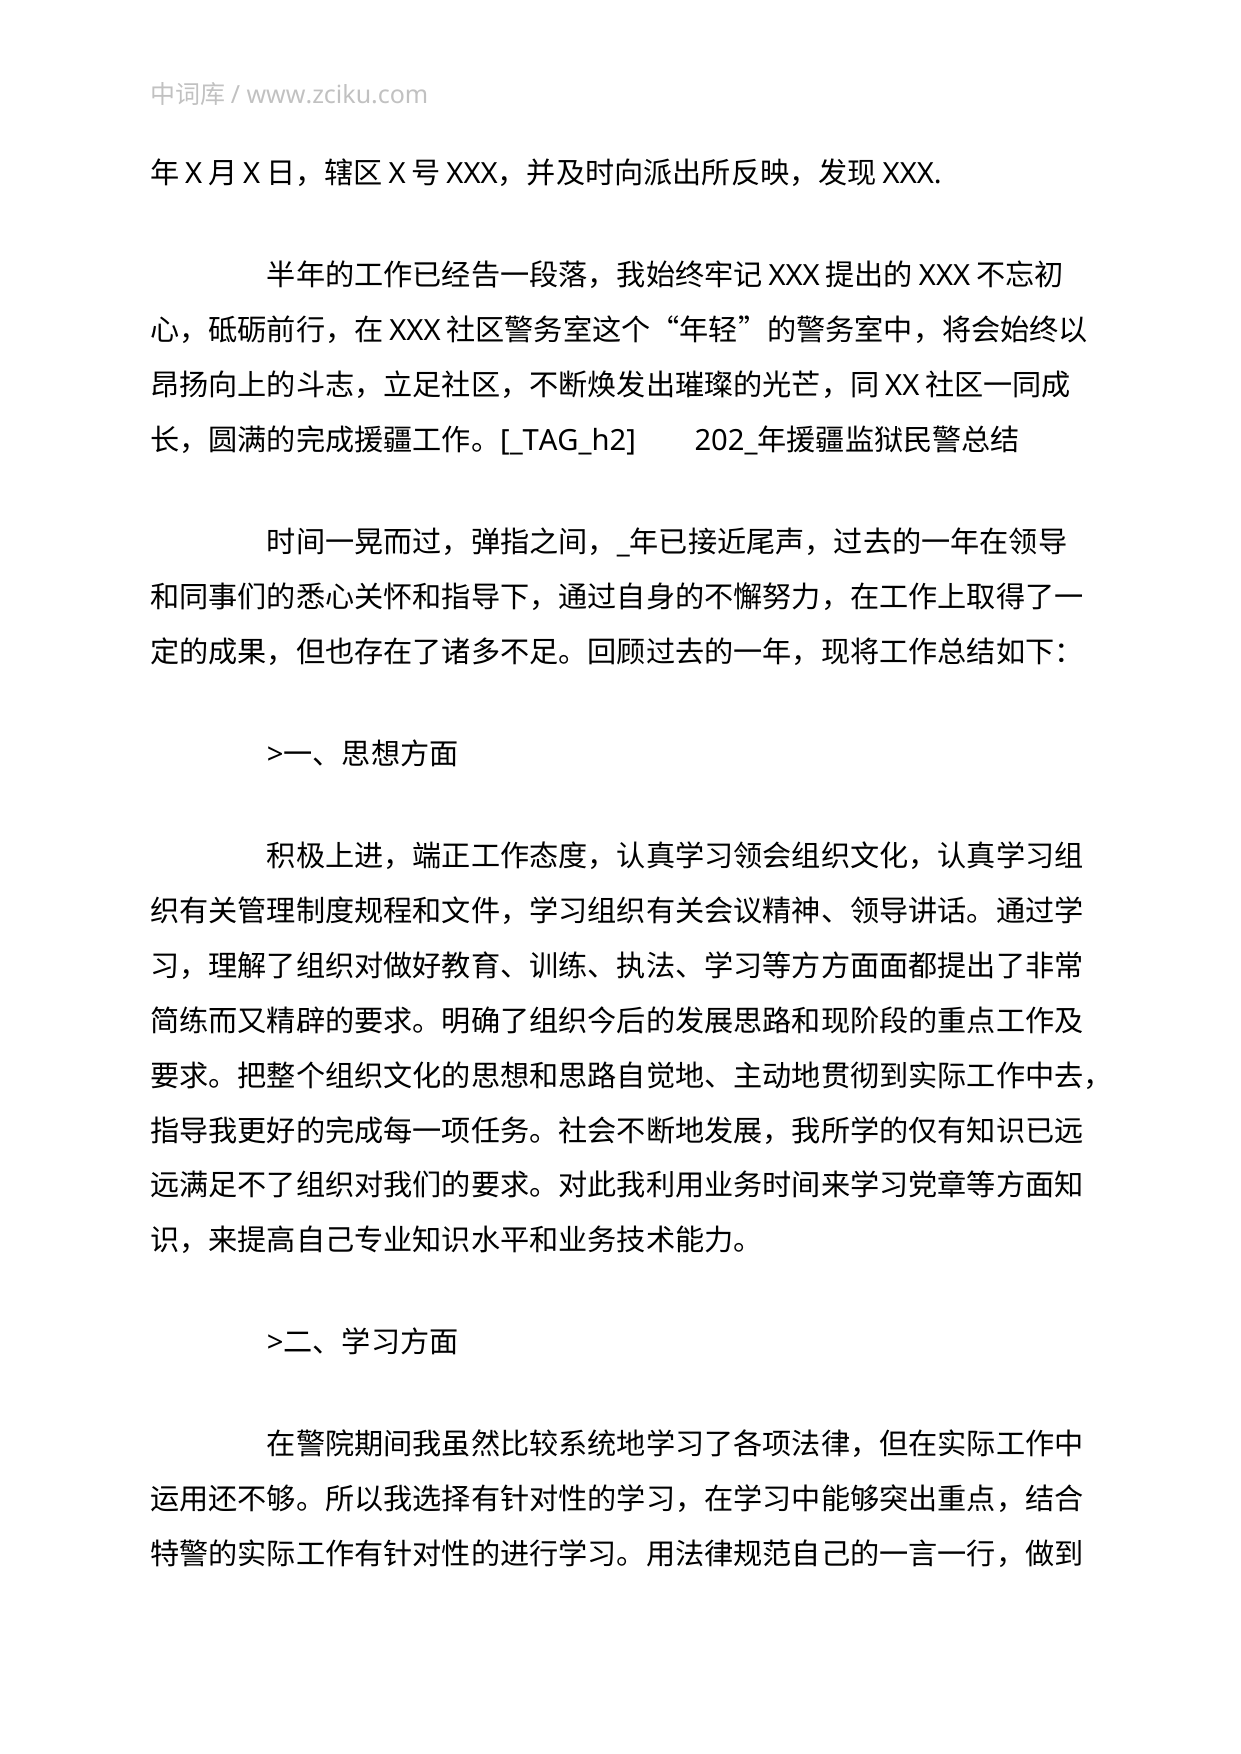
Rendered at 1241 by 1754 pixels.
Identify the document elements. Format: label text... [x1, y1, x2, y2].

text >一、思想方面 [150, 731, 1090, 773]
text 积极上进，端正工作态度，认真学习领会组织文化，认真学习组织有关管理制度规程和文件，学习组织有关会议精神、领导讲话。通过学习，理解了组织对做好教育、训练、执法、学习等方方面面都提出了非常简练而又精辟的要求。明确了组织今后的发展思路和现阶段的重点工作及要求。把整个组织文化的思想和思路自觉地、主动地贯彻到实际工作中去，指导我更好的完成每一项任务。社会不断地发展，我所学的仅有知识已远远满足不了组织对我们的要求。对此我利用业务时间来学习党章等方面知识，来提高自己专业知识水平和业务技术能力。 [150, 833, 1090, 1259]
text 半年的工作已经告一段落，我始终牢记XXX提出的XXX不忘初心，砥砺前行，在XXX社区警务室这个“年轻”的警务室中，将会始终以昂扬向上的斗志，立足社区，不断焕发出璀璨的光芒，同XX社区一同成长，圆满的完成援疆工作。[_TAG_h2] 202_年援疆监狱民警总结 [150, 252, 1090, 459]
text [150, 1421, 1090, 1573]
text 时间一晃而过，弹指之间，_年已接近尾声，过去的一年在领导和同事们的悉心关怀和指导下，通过自身的不懈努力，在工作上取得了一定的成果，但也存在了诸多不足。回顾过去的一年，现将工作总结如下： [150, 519, 1090, 671]
text >二、学习方面 [150, 1319, 1090, 1361]
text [150, 150, 1090, 192]
